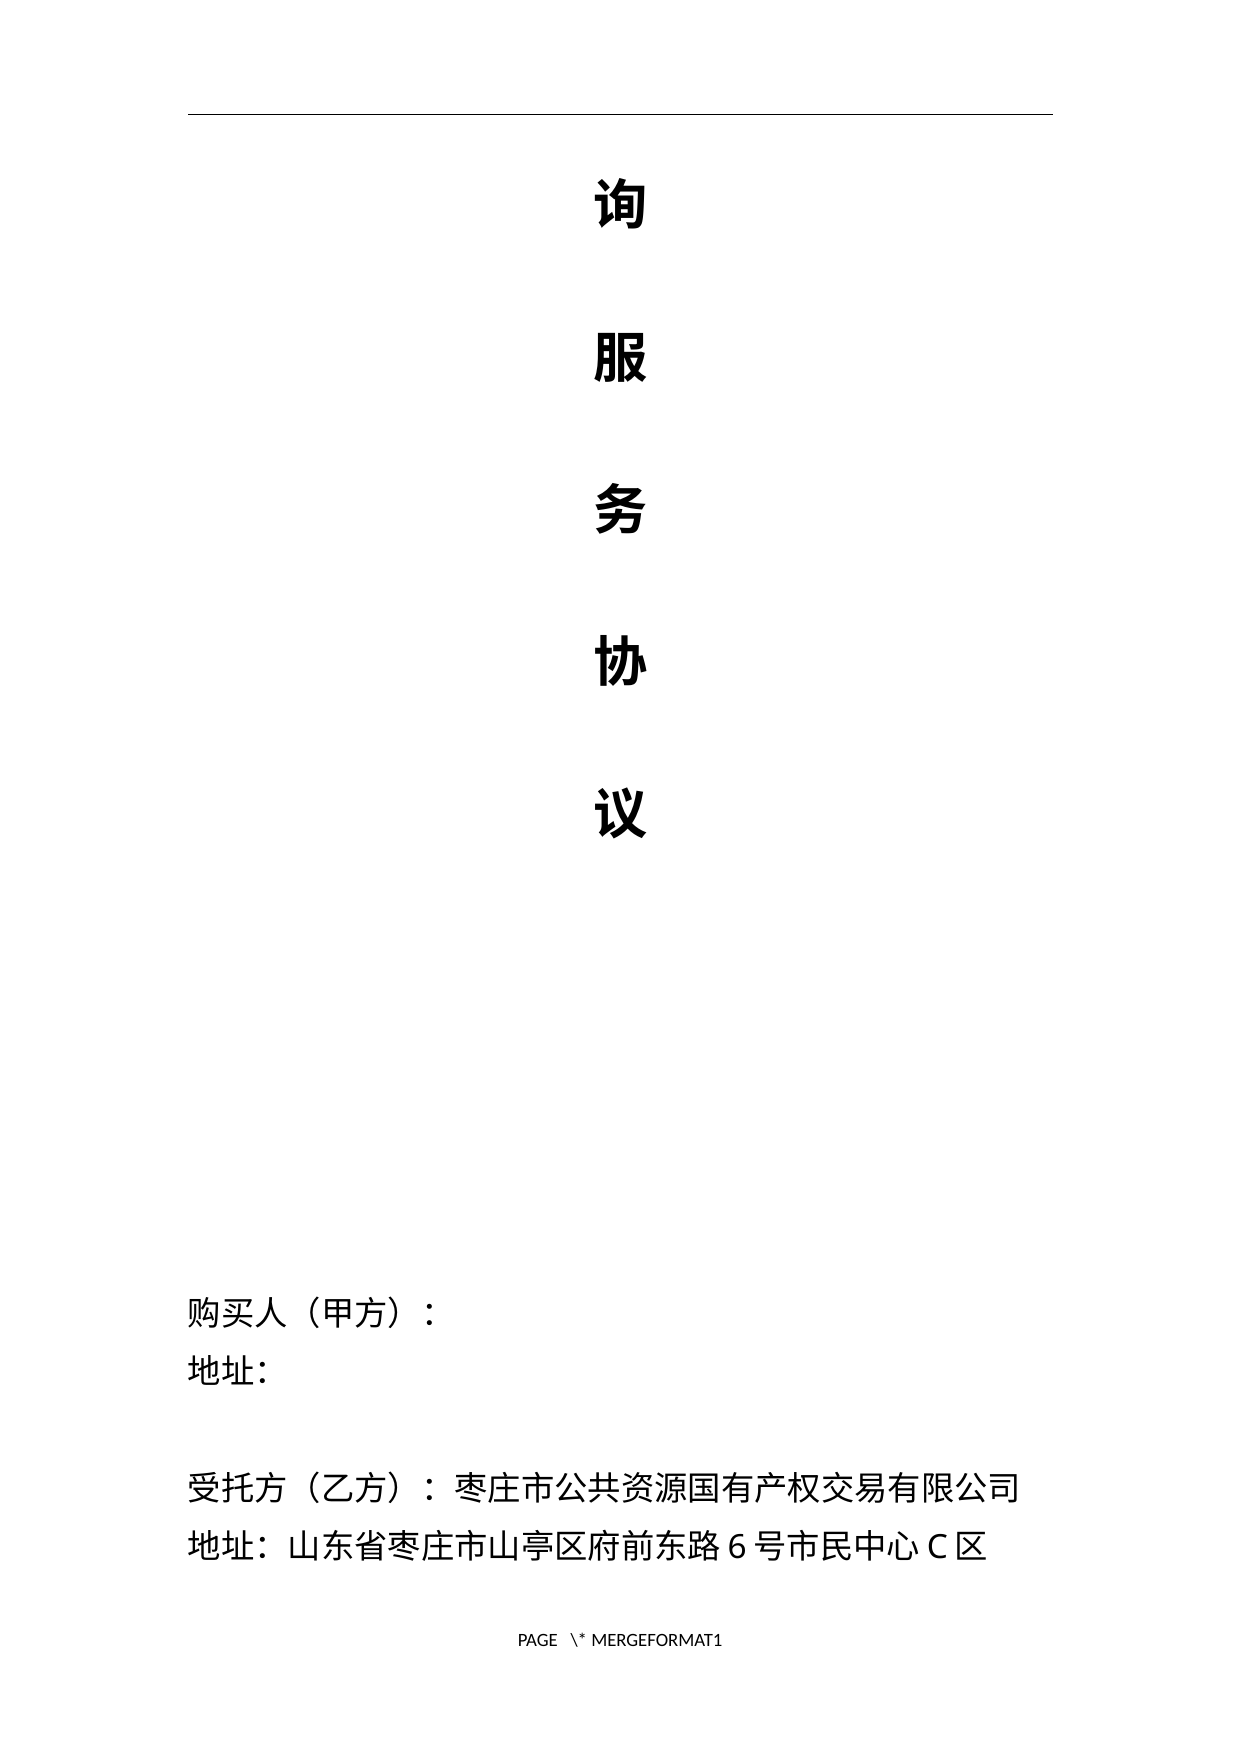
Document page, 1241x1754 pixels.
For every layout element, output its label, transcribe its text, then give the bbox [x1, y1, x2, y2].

text 议 [187, 771, 1053, 849]
text 地址： [187, 1337, 1053, 1395]
text 询 [187, 162, 1053, 240]
text 受托方（乙方）：枣庄市公共资源国有产权交易有限公司 [187, 1453, 1053, 1512]
text 务 [187, 466, 1053, 545]
text 服 [187, 314, 1053, 393]
text 购买人（甲方）： [187, 1278, 1053, 1337]
text 地址：山东省枣庄市山亭区府前东路6号市民中心C区 [187, 1512, 1053, 1570]
text 协 [187, 618, 1053, 697]
